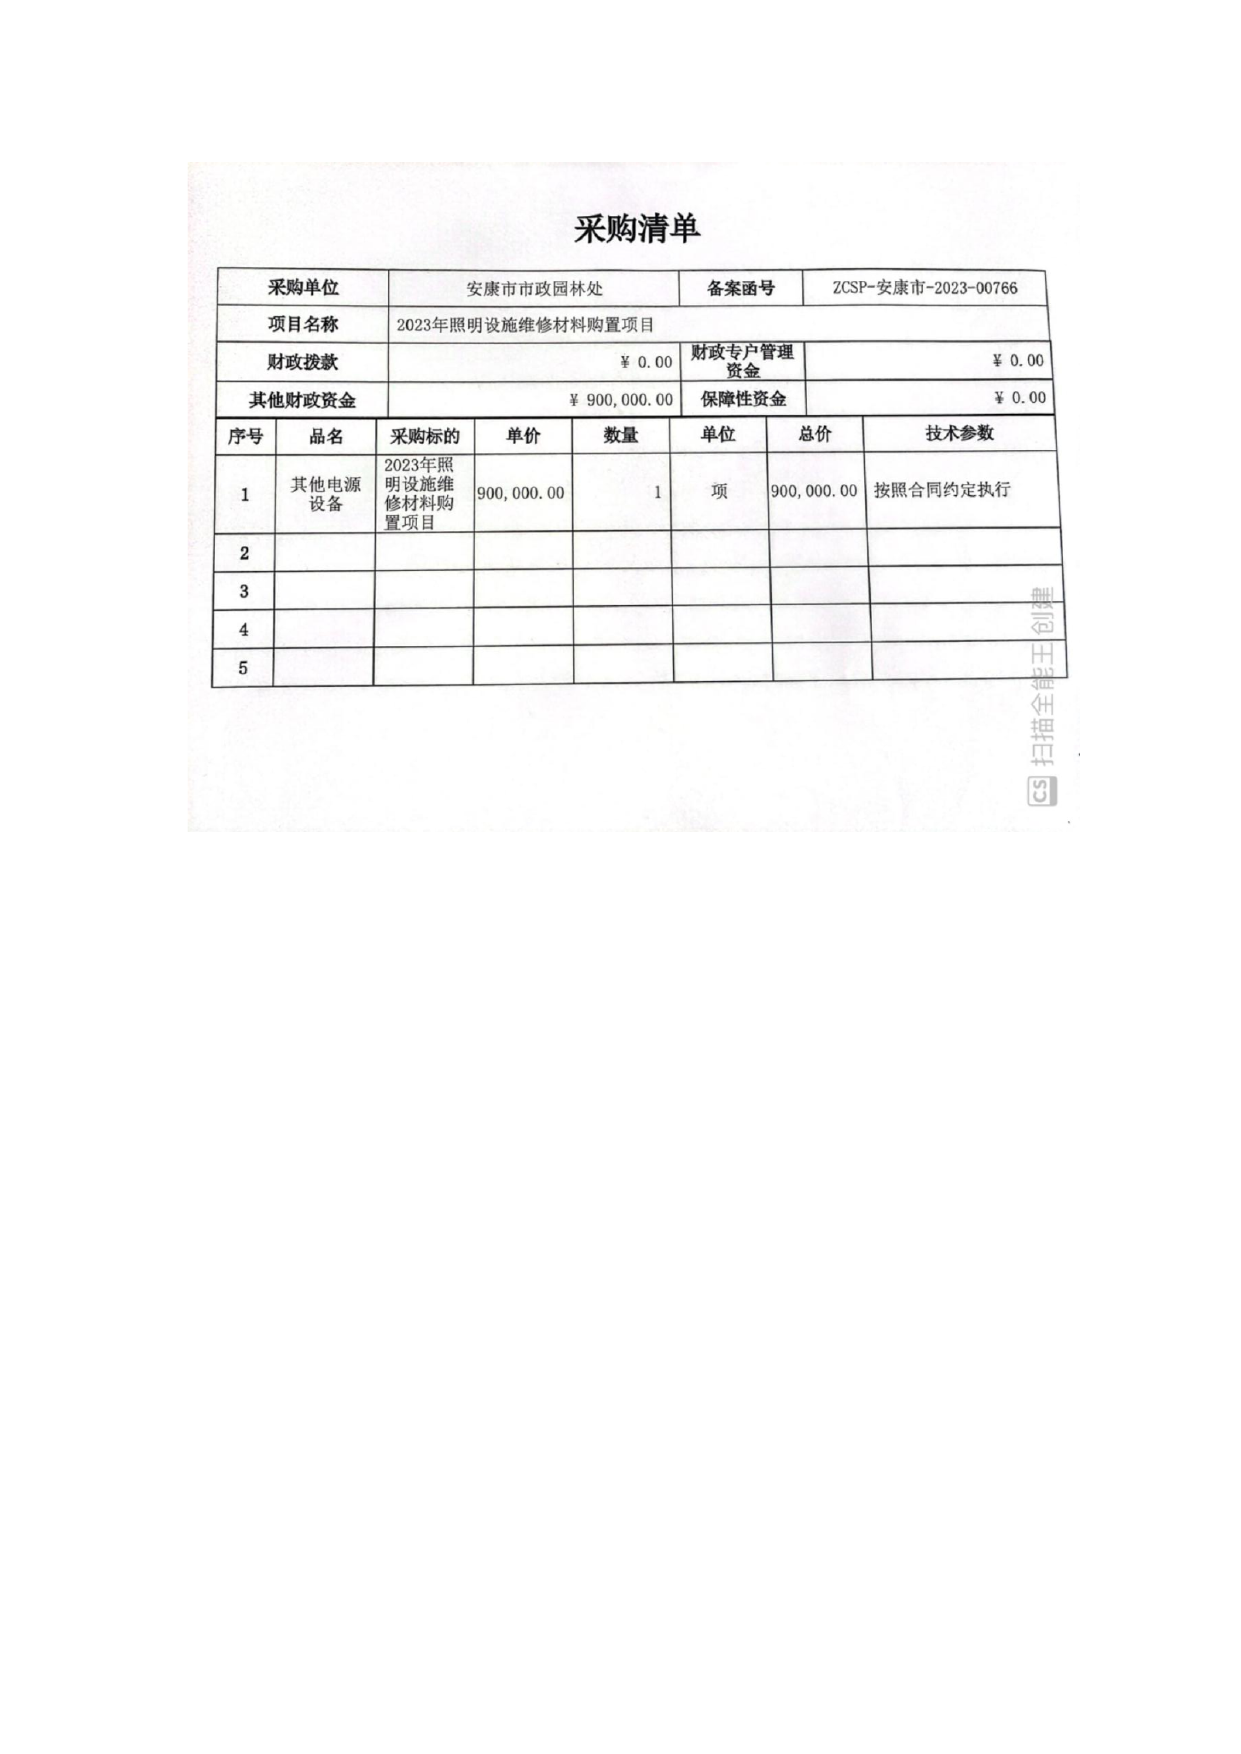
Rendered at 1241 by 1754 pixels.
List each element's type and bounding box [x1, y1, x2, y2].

picture [189, 162, 1080, 832]
